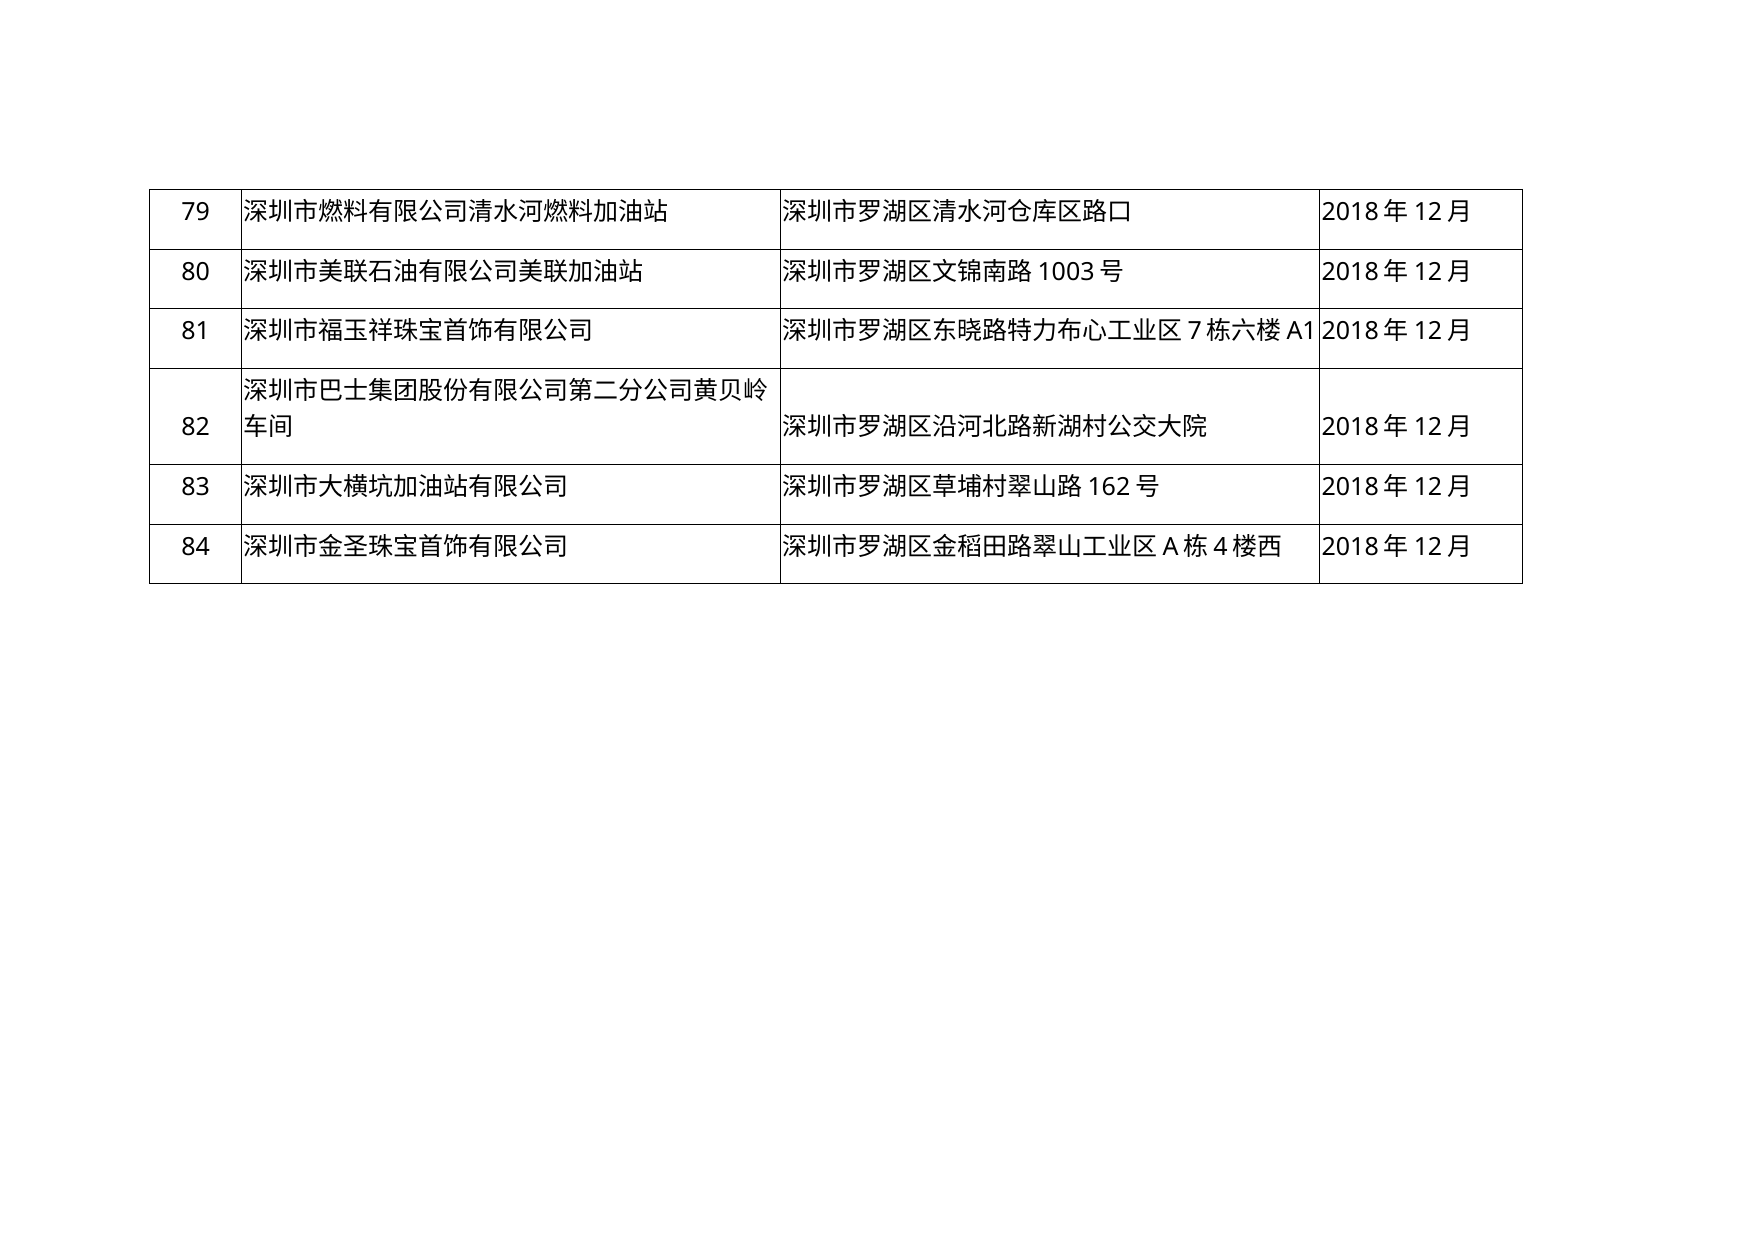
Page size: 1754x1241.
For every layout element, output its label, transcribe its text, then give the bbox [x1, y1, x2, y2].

table_cell 81 [150, 309, 241, 368]
table_cell 深圳市美联石油有限公司美联加油站 [242, 250, 780, 308]
table_cell 深圳市福玉祥珠宝首饰有限公司 [242, 309, 780, 368]
table_cell 82 [150, 369, 241, 464]
table_cell 84 [150, 525, 241, 583]
table_cell 深圳市燃料有限公司清水河燃料加油站 [242, 190, 780, 248]
table_cell 深圳市罗湖区金稻田路翠山工业区A栋4楼西 [781, 525, 1319, 583]
table_cell 深圳市罗湖区草埔村翠山路162号 [781, 465, 1319, 523]
table_cell 深圳市罗湖区清水河仓库区路口 [781, 190, 1319, 248]
table_cell 深圳市罗湖区东晓路特力布心工业区7栋六楼A1 [781, 309, 1319, 368]
table_cell 2018年12月 [1320, 369, 1522, 464]
table_cell 2018年12月 [1320, 250, 1522, 308]
table_cell 79 [150, 190, 241, 248]
table_cell 深圳市大横坑加油站有限公司 [242, 465, 780, 523]
table_cell 2018年12月 [1320, 525, 1522, 583]
table_cell 深圳市巴士集团股份有限公司第二分公司黄贝岭车间 [242, 369, 780, 464]
table_cell 80 [150, 250, 241, 308]
table_cell 深圳市罗湖区沿河北路新湖村公交大院 [781, 369, 1319, 464]
table_cell 2018年12月 [1320, 190, 1522, 248]
table_cell 83 [150, 465, 241, 523]
table_cell 2018年12月 [1320, 465, 1522, 523]
table_cell 深圳市罗湖区文锦南路1003号 [781, 250, 1319, 308]
table_cell 深圳市金圣珠宝首饰有限公司 [242, 525, 780, 583]
table_cell 2018年12月 [1320, 309, 1522, 368]
